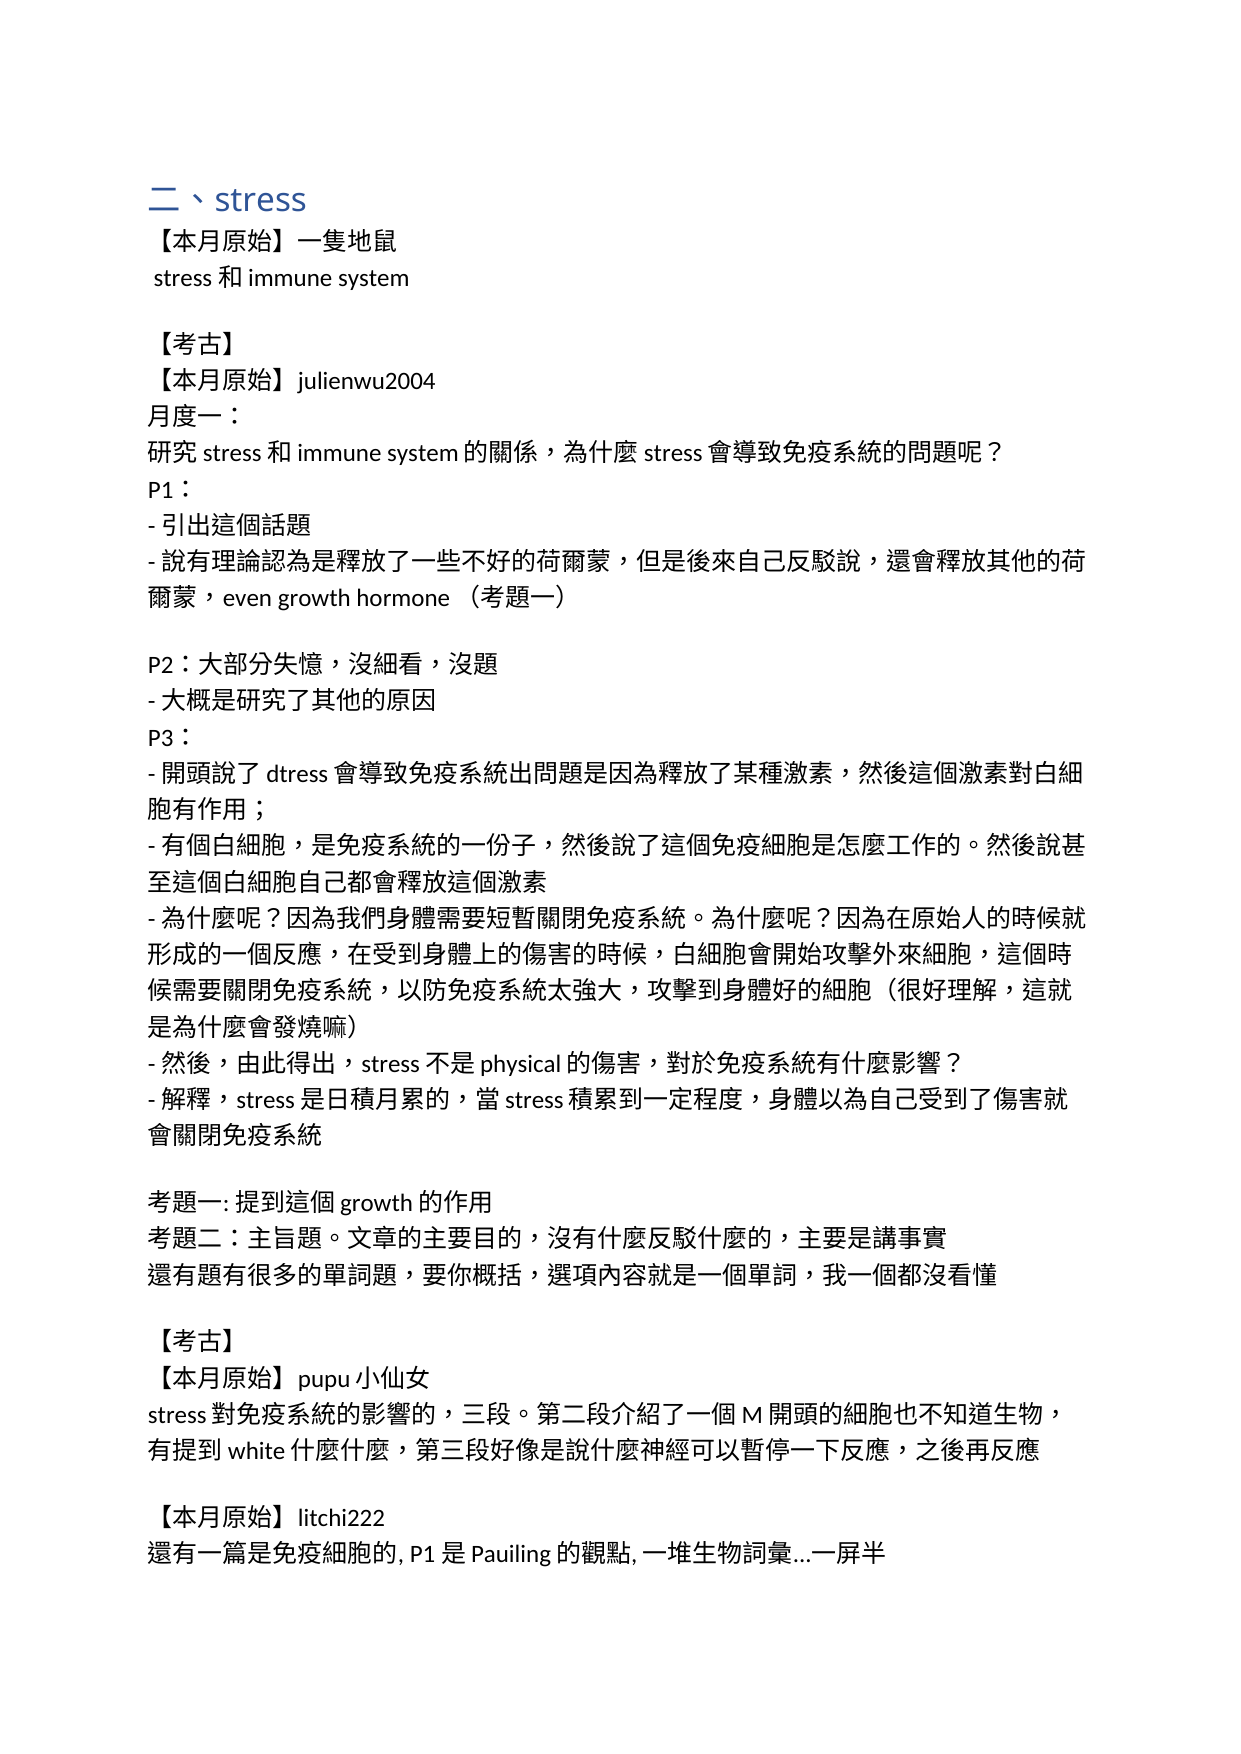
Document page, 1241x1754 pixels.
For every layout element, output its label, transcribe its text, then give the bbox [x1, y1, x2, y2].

text stress對免疫系統的影響的，三段。第二段介紹了一個M開頭的細胞也不知道生物，有提到white什麼什麼，第三段好像是說什麼神經可以暫停一下反應，之後再反應 [148, 1394, 1093, 1467]
text 考題二：主旨題。文章的主要目的，沒有什麼反駁什麼的，主要是講事實 [148, 1219, 1093, 1255]
text 考題一: 提到這個growth的作用 [148, 1183, 1093, 1219]
text - 有個白細胞，是免疫系統的一份子，然後說了這個免疫細胞是怎麼工作的。然後說甚至這個白細胞自己都會釋放這個激素 [148, 826, 1093, 898]
text 月度一： [148, 397, 1093, 433]
text 研究stress 和immune system的關係，為什麼stress會導致免疫系統的問題呢？ [148, 433, 1093, 469]
text 【考古】 [148, 324, 1093, 360]
text - 引出這個話題 [148, 505, 1093, 542]
text - 大概是研究了其他的原因 [148, 681, 1093, 717]
text P2：大部分失憶，沒細看，沒題 [148, 644, 1093, 681]
text stress 和immune system [148, 257, 1093, 293]
text 【本月原始】pupu小仙女 [148, 1358, 1093, 1394]
subtitle 二、stress [148, 173, 1093, 221]
text P1： [148, 469, 1093, 505]
text - 為什麼呢？因為我們身體需要短暫關閉免疫系統。為什麼呢？因為在原始人的時候就形成的一個反應，在受到身體上的傷害的時候，白細胞會開始攻擊外來細胞，這個時候需要關閉免疫系統，以防免疫系統太強大，攻擊到身體好的細胞（很好理解，這就是為什麼會發燒嘛） [148, 898, 1093, 1043]
text 還有一篇是免疫細胞的, P1 是Pauiling的觀點, 一堆生物詞彙...一屏半 [148, 1534, 1093, 1570]
text 還有題有很多的單詞題，要你概括，選項內容就是一個單詞，我一個都沒看懂 [148, 1255, 1093, 1291]
text - 說有理論認為是釋放了一些不好的荷爾蒙，但是後來自己反駁說，還會釋放其他的荷爾蒙，even growth hormone （考題一） [148, 542, 1093, 614]
text - 開頭說了dtress會導致免疫系統出問題是因為釋放了某種激素，然後這個激素對白細胞有作用； [148, 753, 1093, 826]
text 【本月原始】litchi222 [148, 1497, 1093, 1534]
text 【考古】 [148, 1322, 1093, 1358]
text - 解釋，stress是日積月累的，當stress積累到一定程度，身體以為自己受到了傷害就會關閉免疫系統 [148, 1079, 1093, 1152]
text 【本月原始】julienwu2004 [148, 360, 1093, 397]
text P3： [148, 717, 1093, 753]
text - 然後，由此得出，stress不是physical的傷害，對於免疫系統有什麼影響？ [148, 1043, 1093, 1079]
text 【本月原始】一隻地鼠 [148, 221, 1093, 257]
